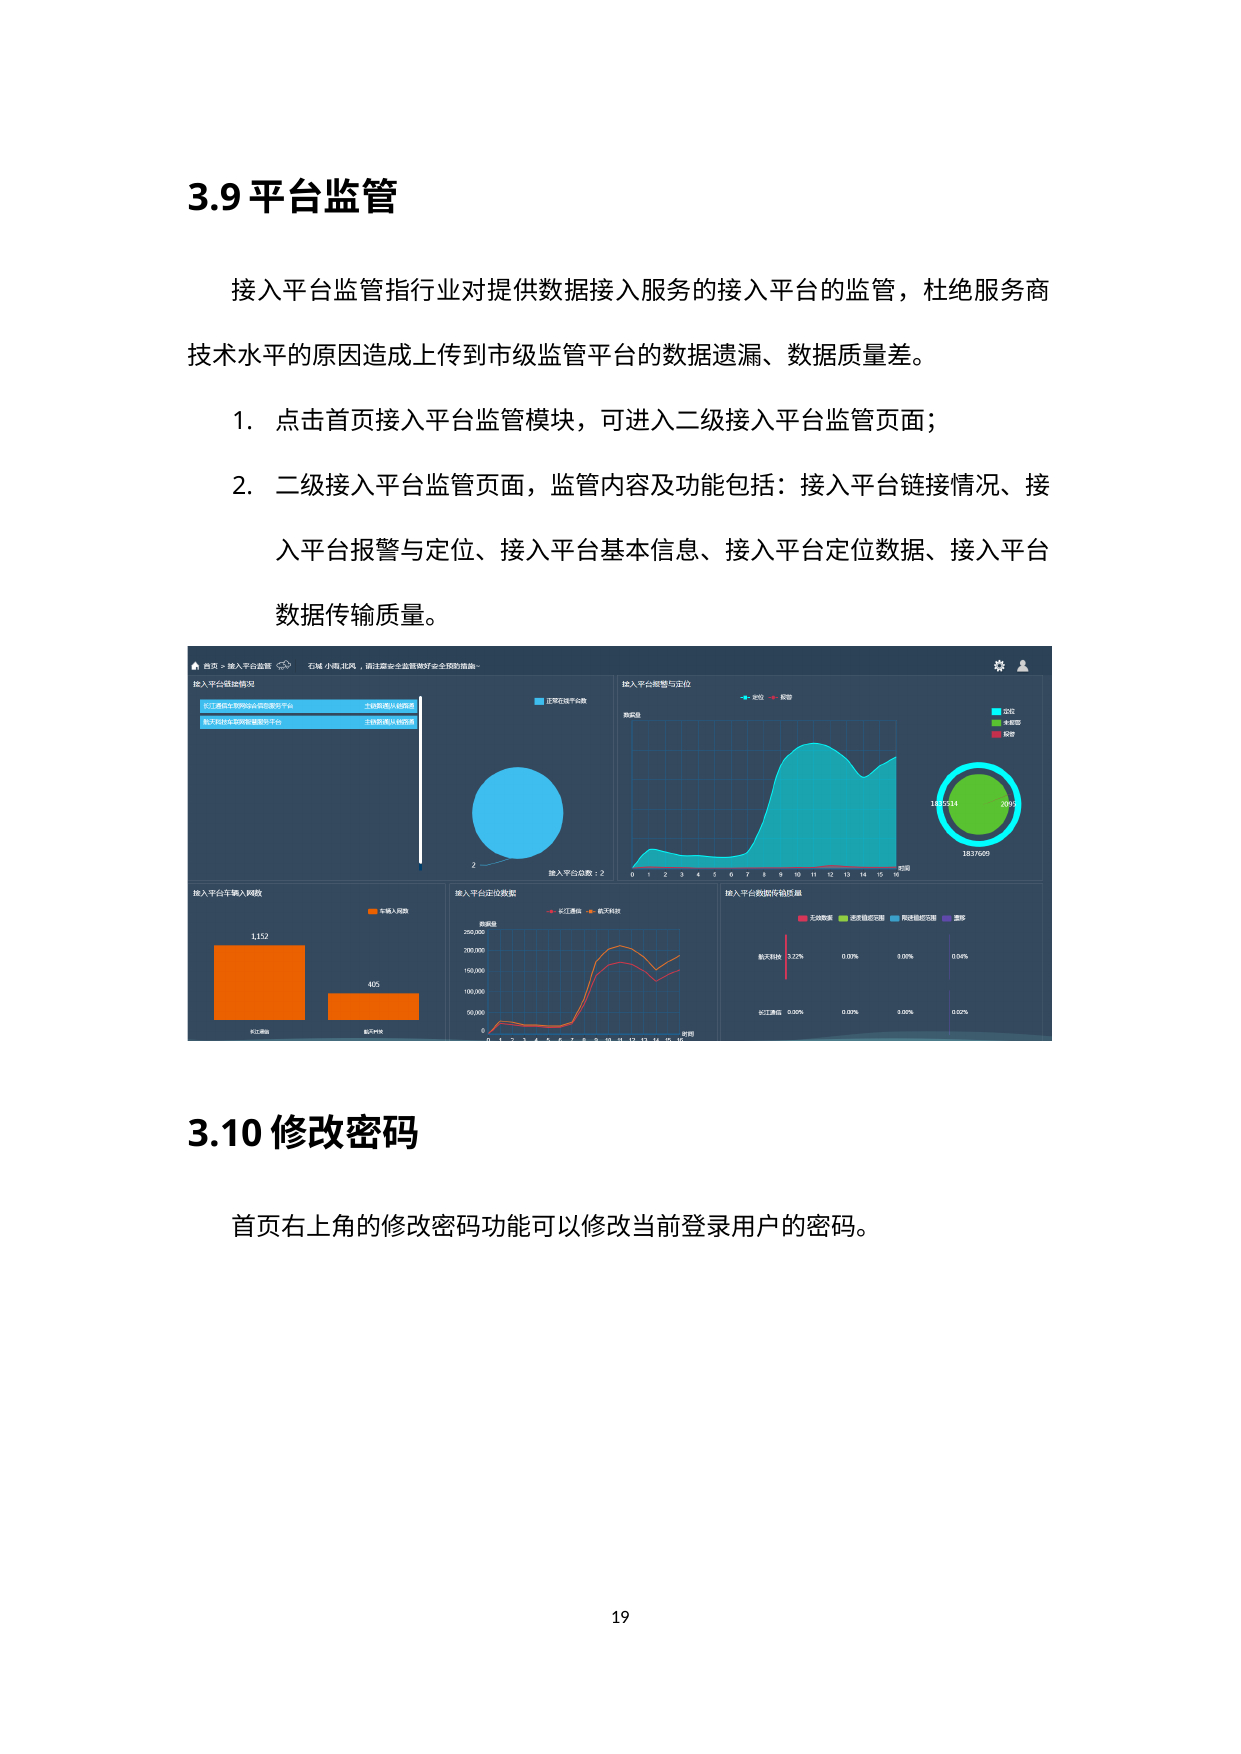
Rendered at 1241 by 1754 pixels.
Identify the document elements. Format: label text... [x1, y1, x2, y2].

picture [187, 646, 1052, 1041]
text 首页右上角的修改密码功能可以修改当前登录用户的密码。 [187, 1192, 1053, 1257]
list 二级接入平台监管页面，监管内容及功能包括：接入平台链接情况、接入平台报警与定位、接入平台基本信息、接入平台定位数据、接入平台数据传输质量。 [232, 451, 1053, 646]
text 接入平台监管指行业对提供数据接入服务的接入平台的监管，杜绝服务商技术水平的原因造成上传到市级监管平台的数据遗漏、数据质量差。 [187, 256, 1053, 386]
subtitle 3.9平台监管 [187, 162, 1053, 227]
subtitle 3.10修改密码 [187, 1098, 1053, 1163]
list 点击首页接入平台监管模块，可进入二级接入平台监管页面； [232, 386, 1053, 451]
